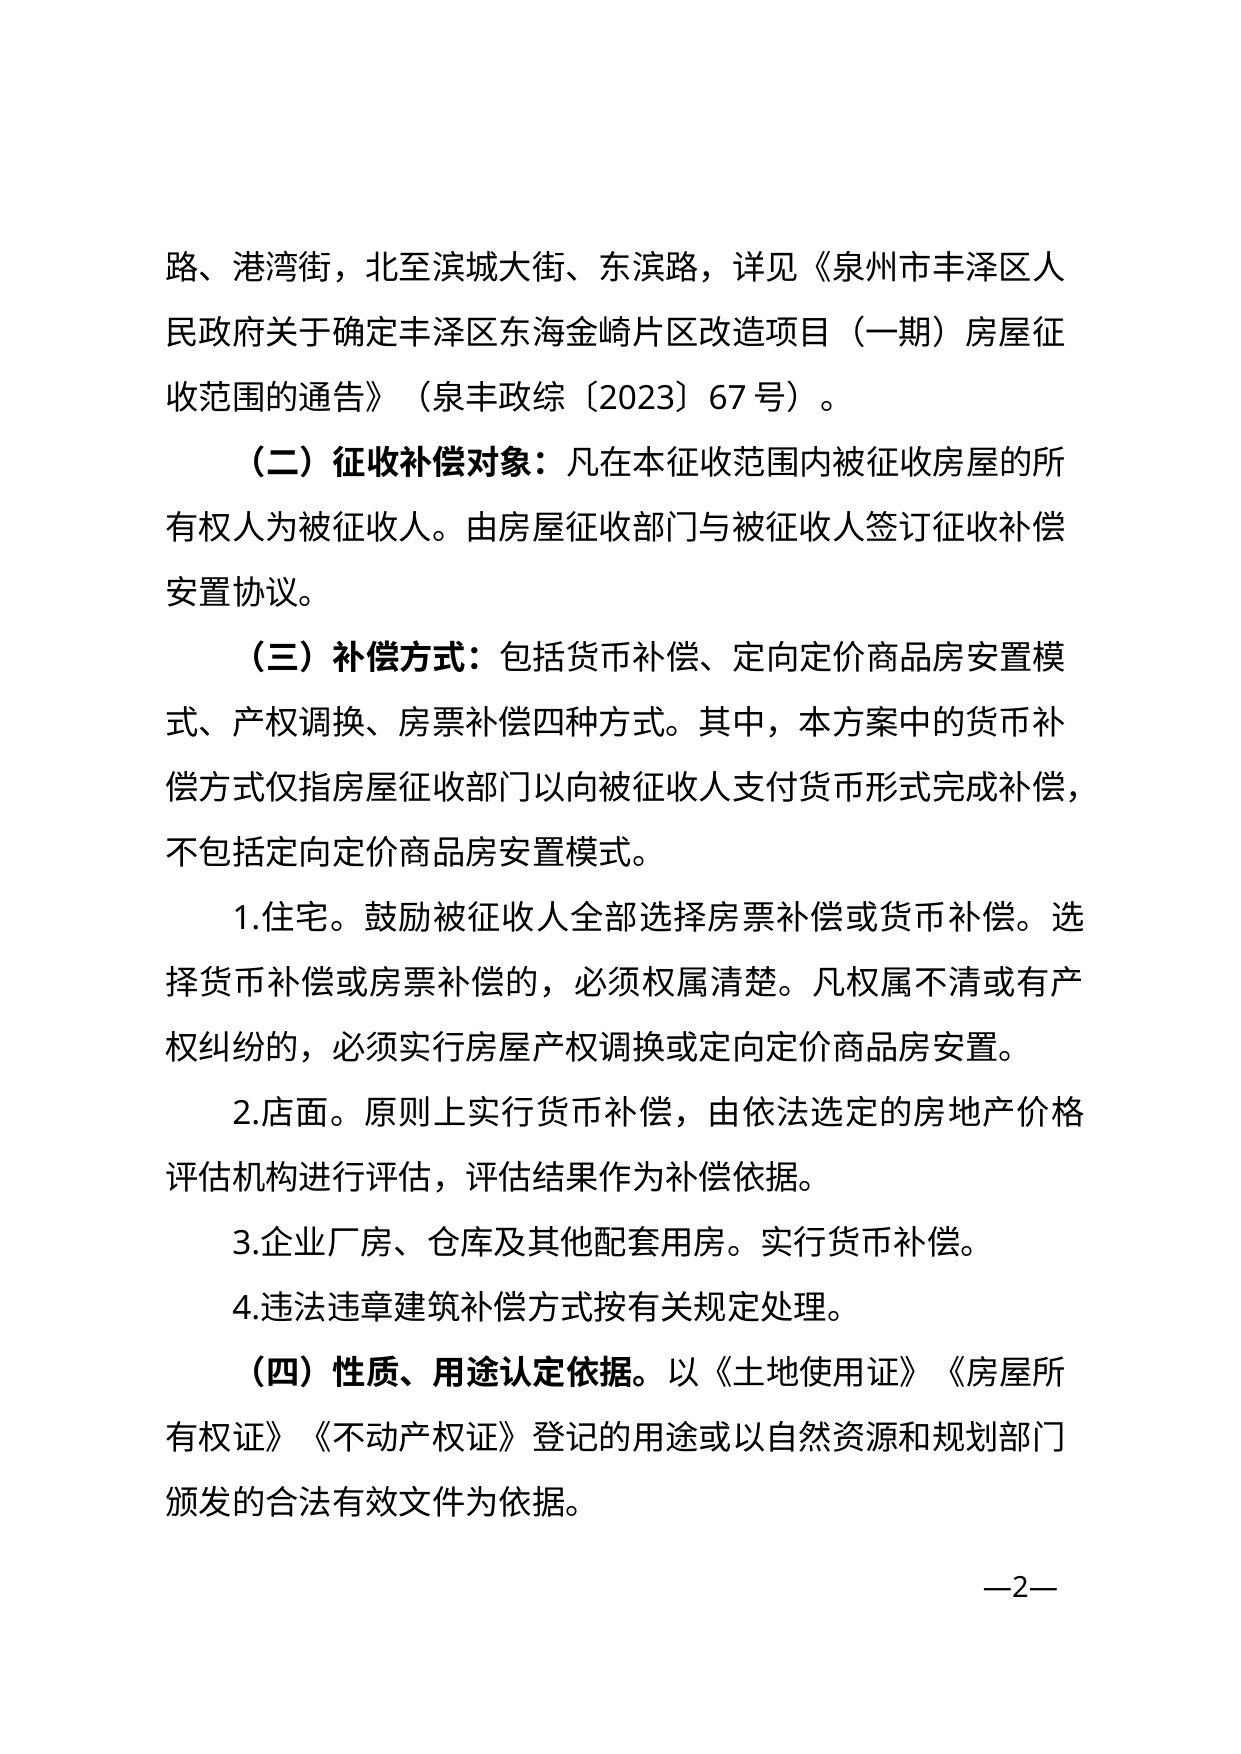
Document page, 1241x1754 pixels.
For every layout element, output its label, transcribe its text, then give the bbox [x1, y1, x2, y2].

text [165, 233, 1087, 428]
text （二）征收补偿对象：凡在本征收范围内被征收房屋的所有权人为被征收人。由房屋征收部门与被征收人签订征收补偿安置协议。 [165, 428, 1087, 623]
text 3.企业厂房、仓库及其他配套用房。实行货币补偿。 [165, 1208, 1087, 1273]
text （四）性质、用途认定依据。以《土地使用证》《房屋所有权证》《不动产权证》登记的用途或以自然资源和规划部门颁发的合法有效文件为依据。 [165, 1338, 1087, 1533]
text 2.店面。原则上实行货币补偿，由依法选定的房地产价格评估机构进行评估，评估结果作为补偿依据。 [165, 1078, 1087, 1208]
text （三）补偿方式：包括货币补偿、定向定价商品房安置模式、产权调换、房票补偿四种方式。其中，本方案中的货币补偿方式仅指房屋征收部门以向被征收人支付货币形式完成补偿，不包括定向定价商品房安置模式。 [165, 623, 1087, 883]
text 1.住宅。鼓励被征收人全部选择房票补偿或货币补偿。选择货币补偿或房票补偿的，必须权属清楚。凡权属不清或有产权纠纷的，必须实行房屋产权调换或定向定价商品房安置。 [165, 883, 1087, 1078]
text 4.违法违章建筑补偿方式按有关规定处理。 [165, 1273, 1087, 1338]
